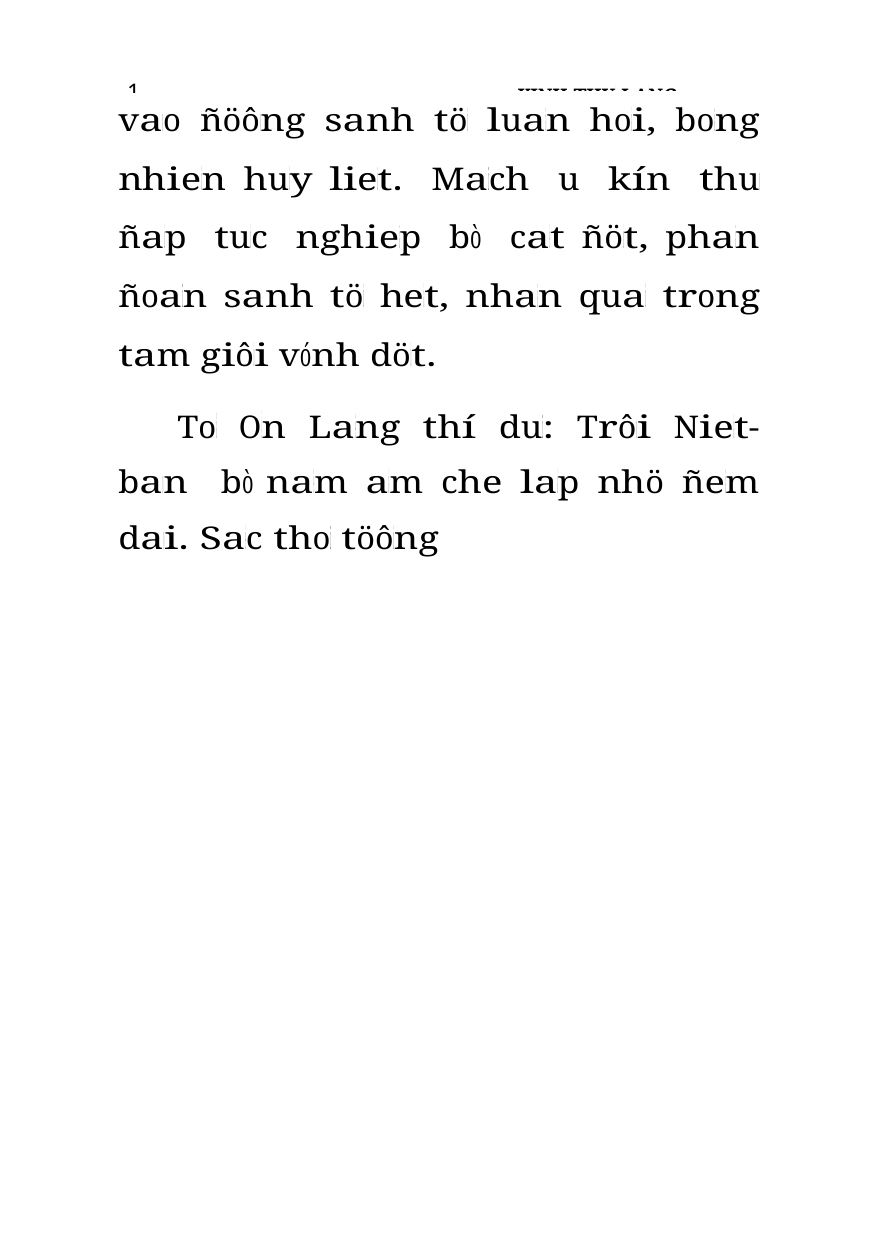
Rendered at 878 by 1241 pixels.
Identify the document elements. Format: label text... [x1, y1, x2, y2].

text Toå OÂn Laêng thí duï: Trôøi Nieát-baøn bò naêm aám che laáp nhö ñeâm daøi. Saéc thoï töôûng [118, 404, 759, 559]
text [118, 98, 760, 376]
